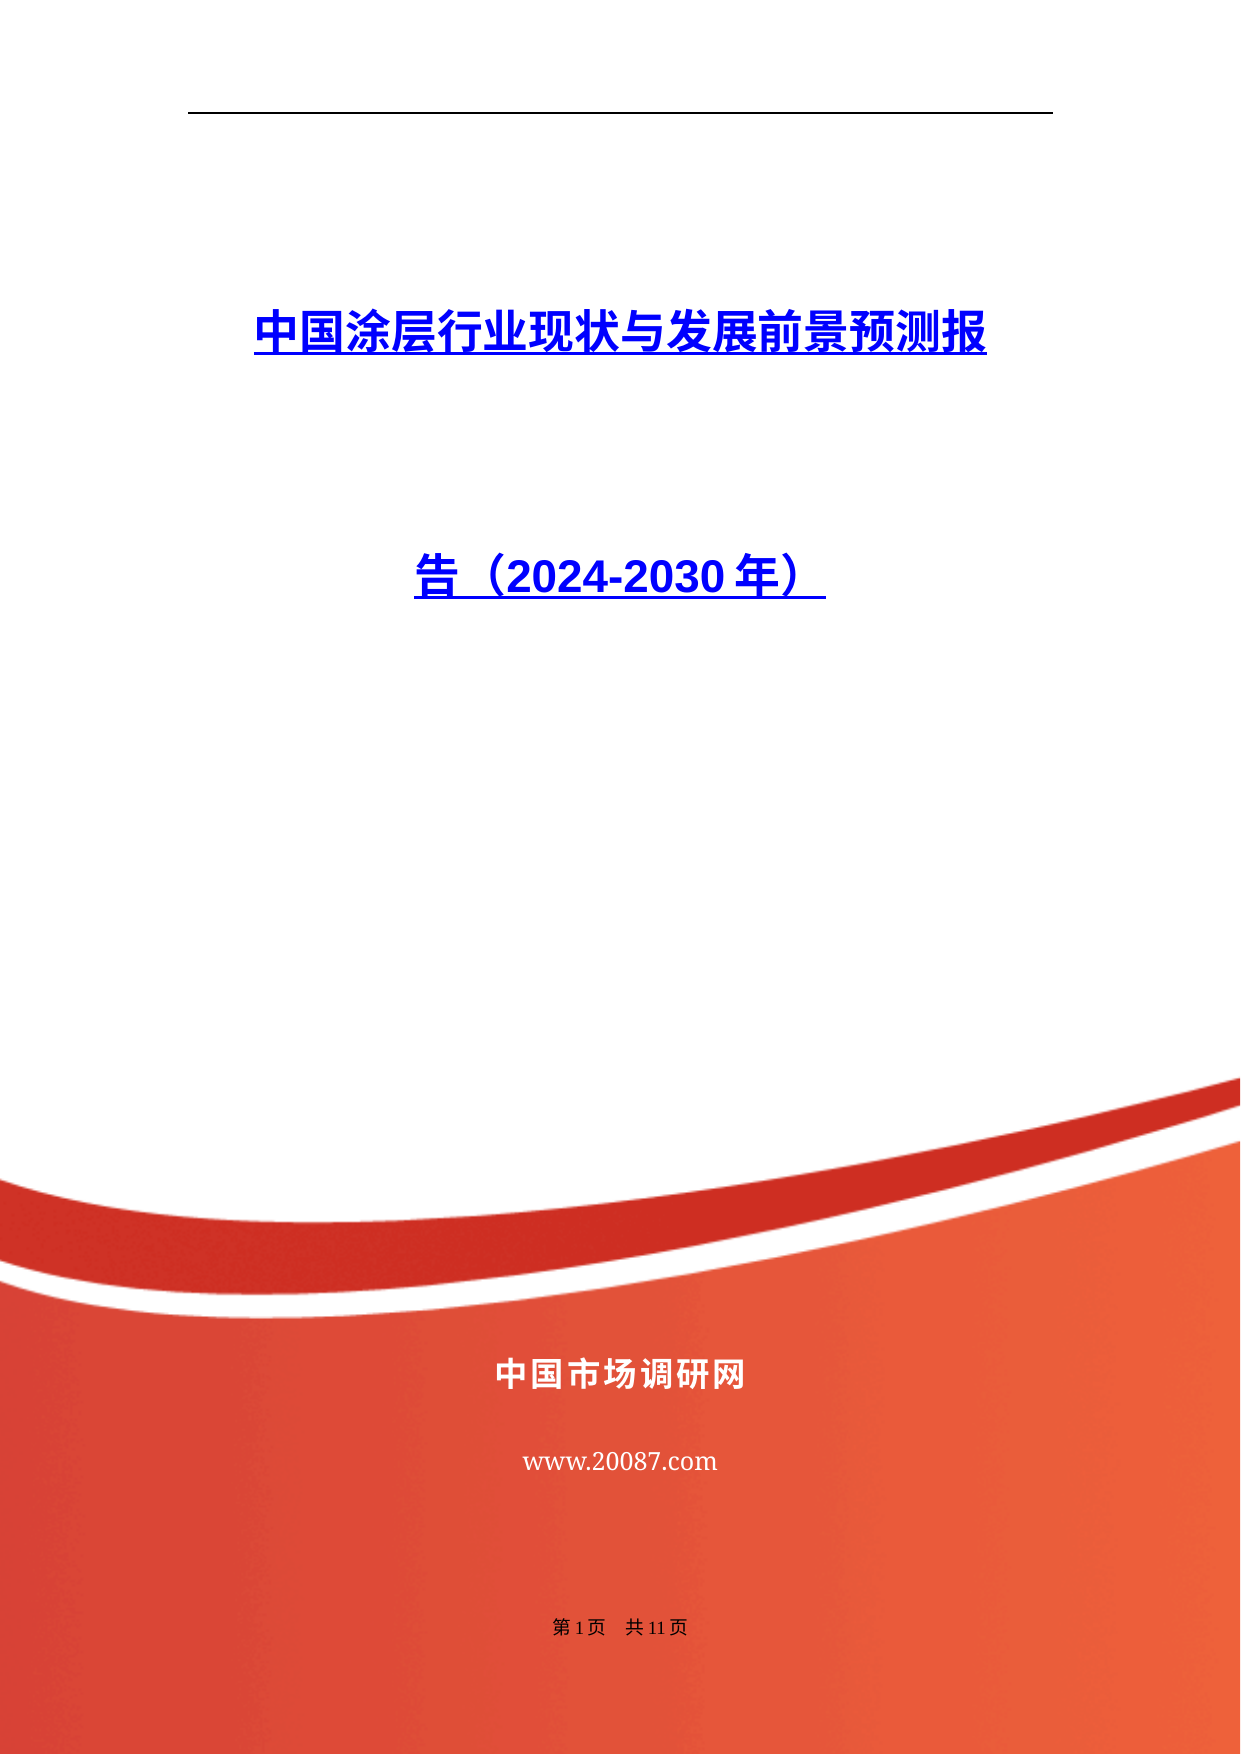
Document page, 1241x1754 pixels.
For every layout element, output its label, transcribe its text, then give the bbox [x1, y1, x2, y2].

picture [0, 1006, 1241, 1754]
subtitle 中国市场调研网 [187, 1339, 1053, 1404]
text www.20087.com [187, 1428, 1053, 1493]
table_header 中国涂层行业现状与发展前景预测报告（2024-2030年） [188, 207, 1053, 773]
